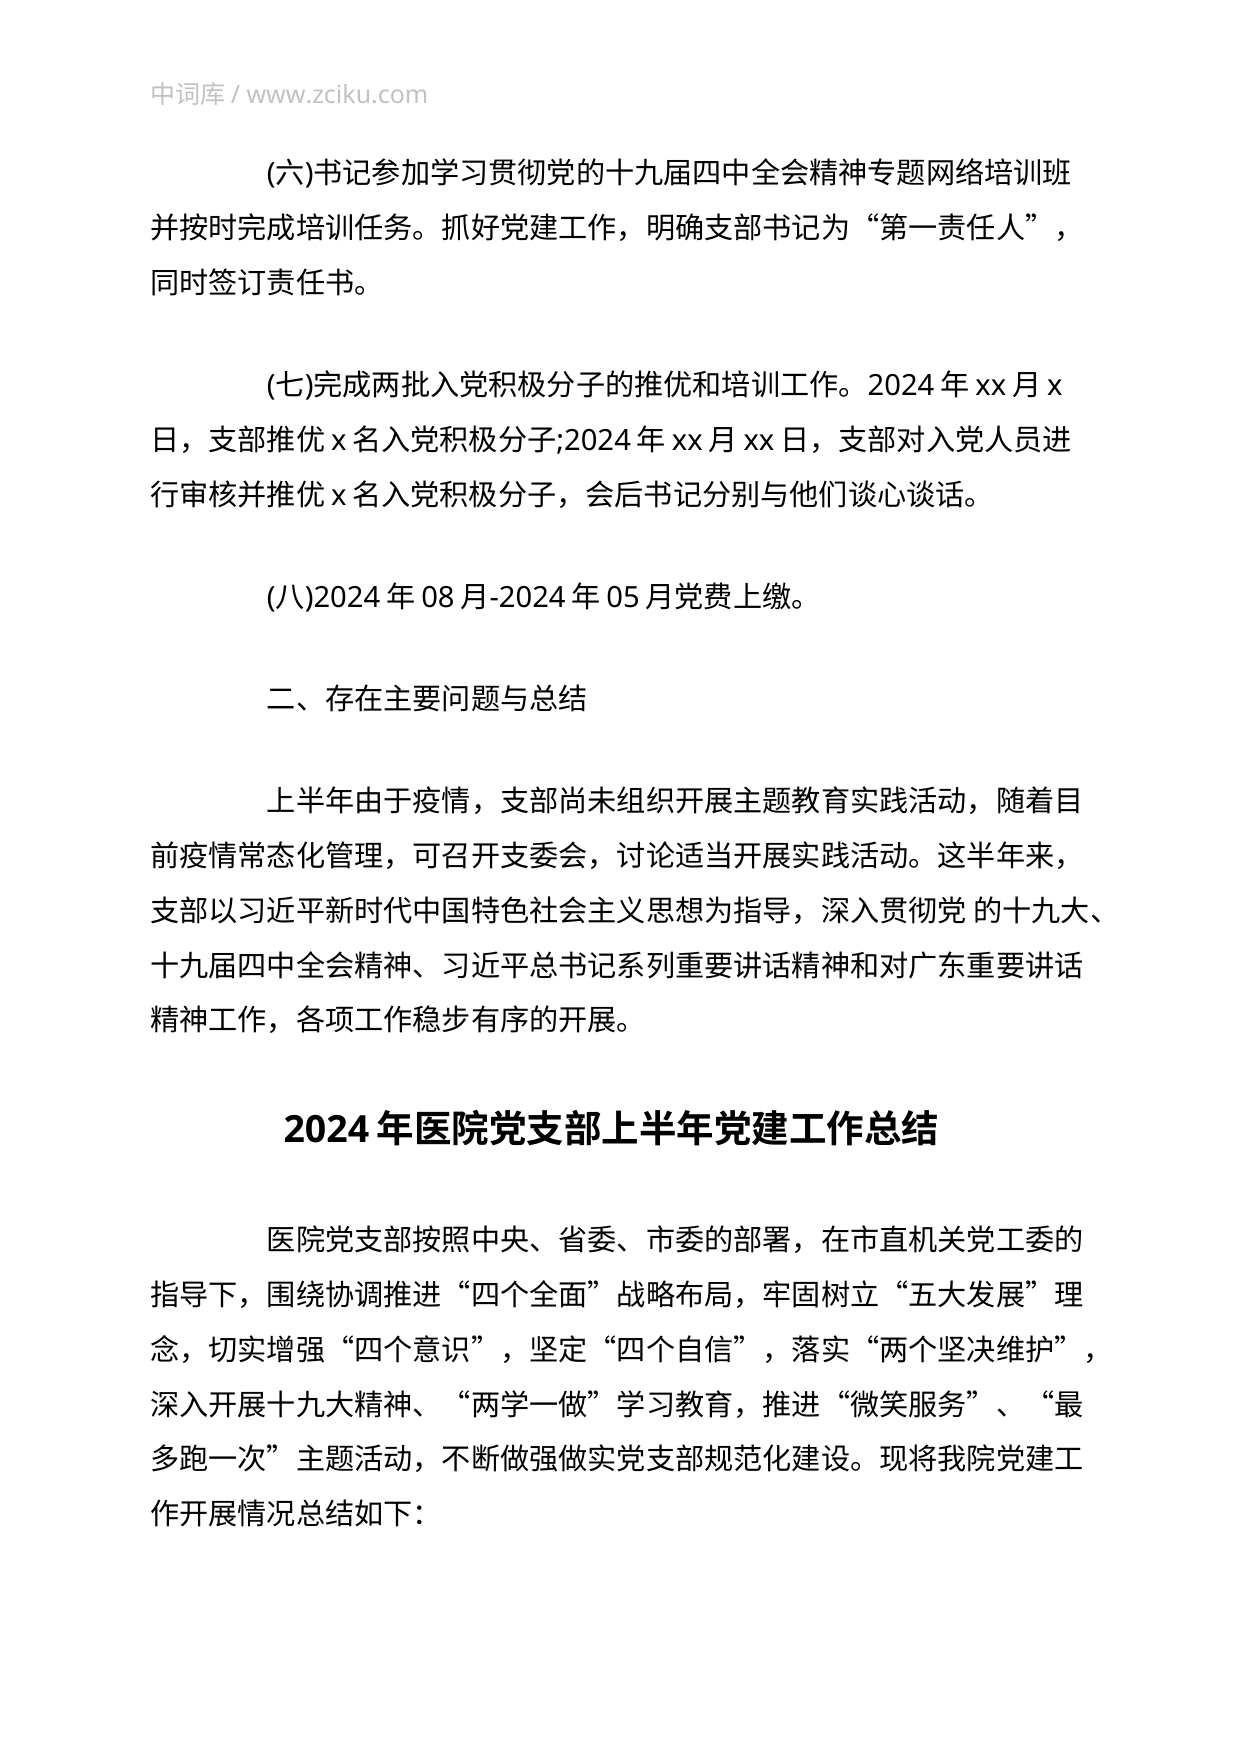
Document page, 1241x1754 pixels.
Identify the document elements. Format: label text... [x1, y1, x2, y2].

text (六)书记参加学习贯彻党的十九届四中全会精神专题网络培训班并按时完成培训任务。抓好党建工作，明确支部书记为“第一责任人”，同时签订责任书。 [150, 150, 1090, 302]
text 二、存在主要问题与总结 [150, 676, 1090, 718]
text 医院党支部按照中央、省委、市委的部署，在市直机关党工委的指导下，围绕协调推进“四个全面”战略布局，牢固树立“五大发展”理念，切实增强“四个意识”，坚定“四个自信”，落实“两个坚决维护”，深入开展十九大精神、“两学一做”学习教育，推进“微笑服务”、“最多跑一次”主题活动，不断做强做实党支部规范化建设。现将我院党建工作开展情况总结如下： [150, 1216, 1090, 1533]
text (七)完成两批入党积极分子的推优和培训工作。2024年xx月x日，支部推优x名入党积极分子;2024年xx月xx日，支部对入党人员进行审核并推优x名入党积极分子，会后书记分别与他们谈心谈话。 [150, 362, 1090, 514]
text 2024年医院党支部上半年党建工作总结 [150, 1099, 1090, 1153]
text 上半年由于疫情，支部尚未组织开展主题教育实践活动，随着目前疫情常态化管理，可召开支委会，讨论适当开展实践活动。这半年来，支部以习近平新时代中国特色社会主义思想为指导，深入贯彻党 的十九大、十九届四中全会精神、习近平总书记系列重要讲话精神和对广东重要讲话精神工作，各项工作稳步有序的开展。 [150, 777, 1090, 1039]
text (八)2024年08月-2024年05月党费上缴。 [150, 574, 1090, 616]
